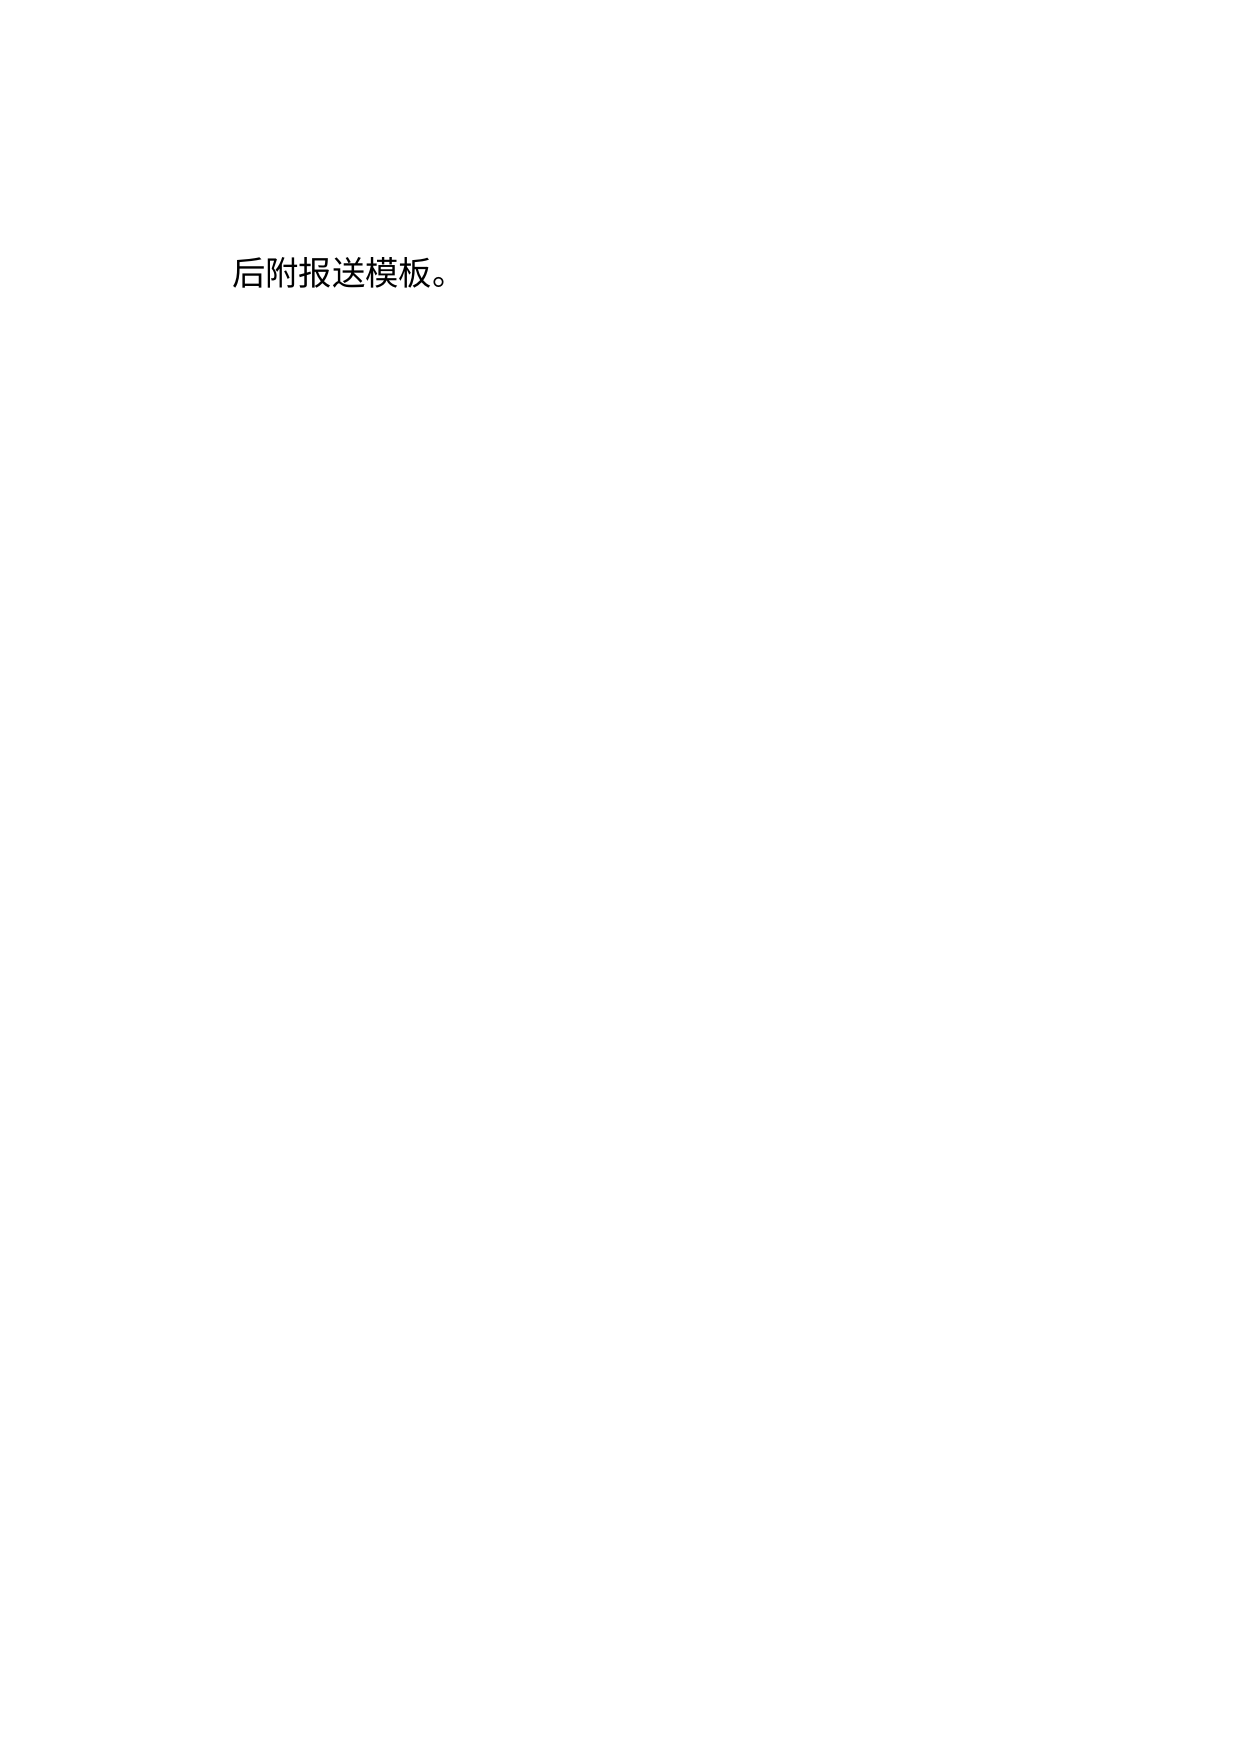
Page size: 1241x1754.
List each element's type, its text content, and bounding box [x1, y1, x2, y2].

text 后附报送模板。 [165, 243, 1087, 299]
